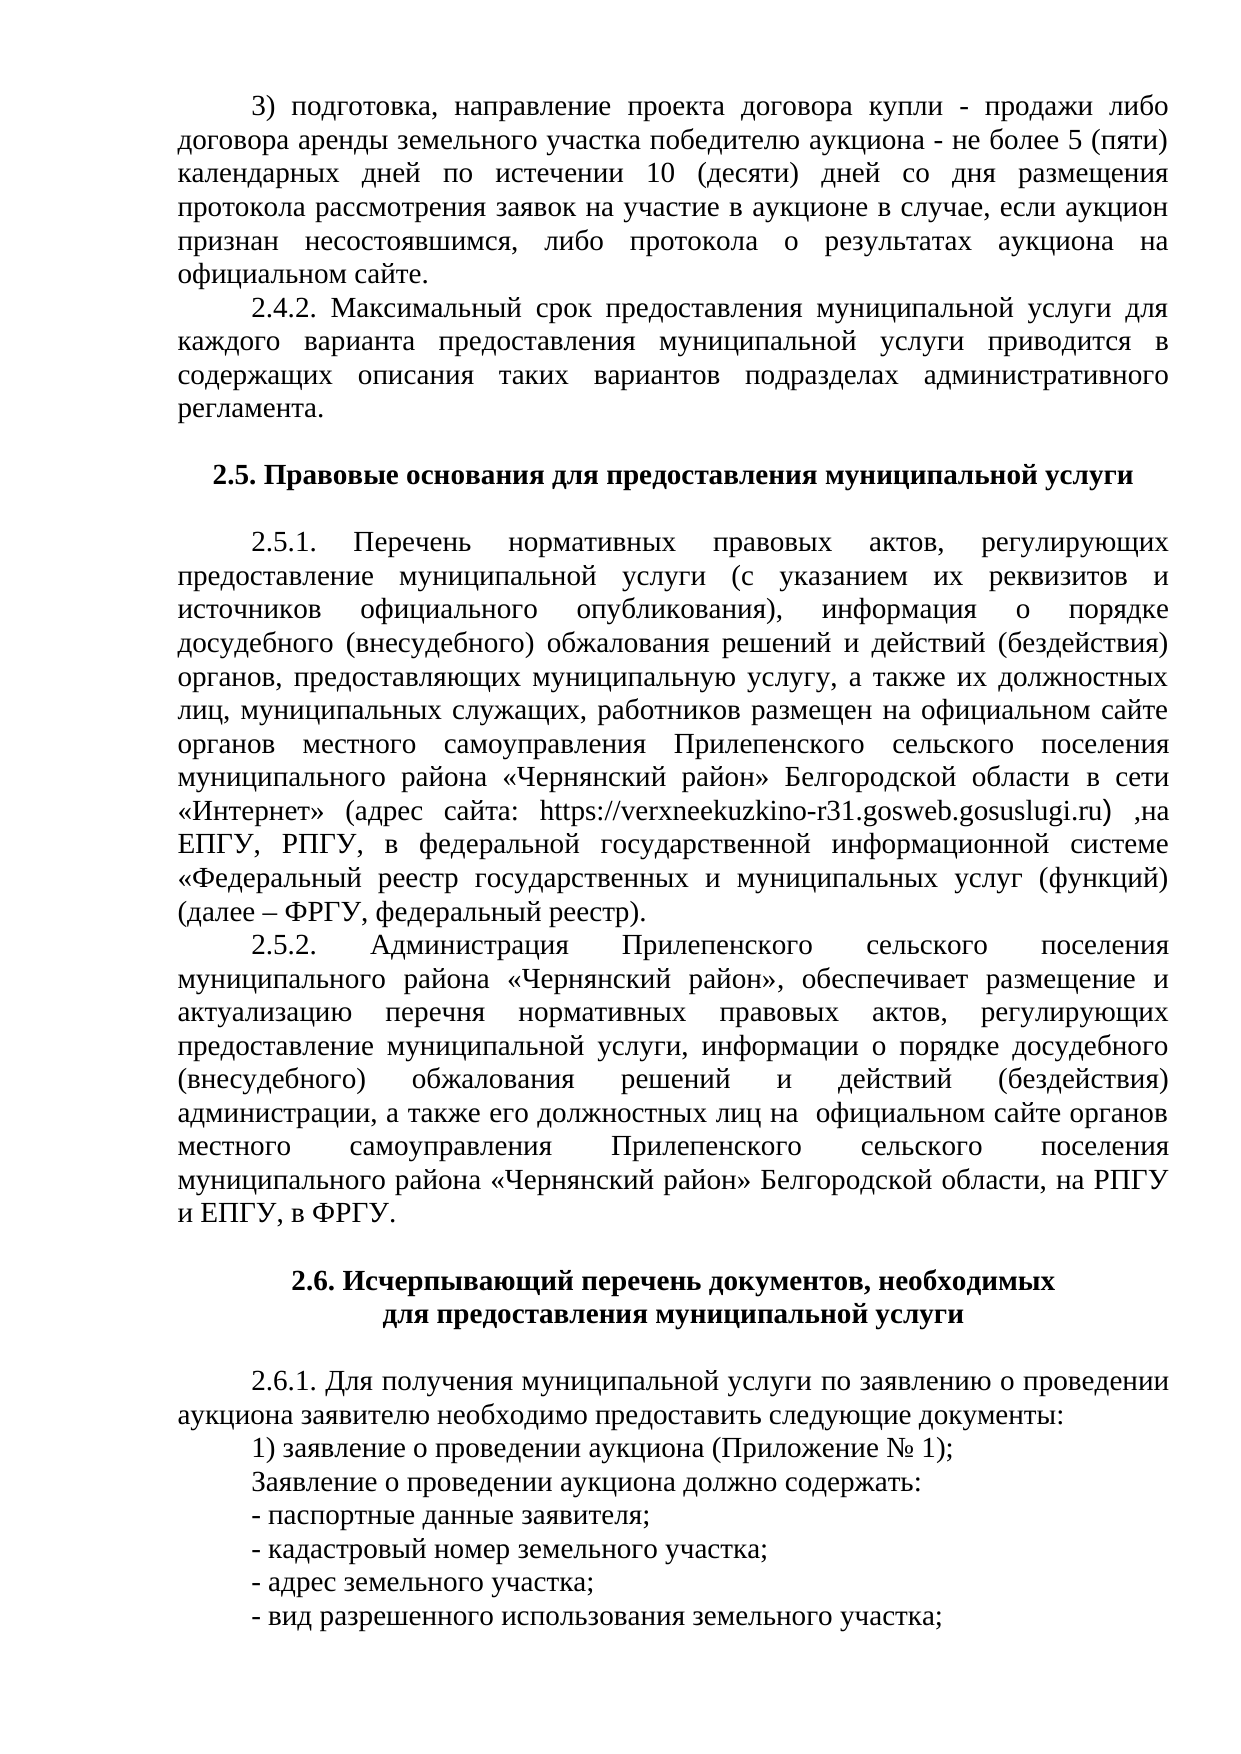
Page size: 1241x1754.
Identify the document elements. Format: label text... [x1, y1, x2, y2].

text 2.5. Правовые основания для предоставления муниципальной услуги [177, 457, 1169, 491]
text 2.6. Исчерпывающий перечень документов, необходимых [177, 1263, 1169, 1296]
text 2.6.1. Для получения муниципальной услуги по заявлению о проведении аукциона заявителю необходимо предоставить следующие документы: [177, 1363, 1169, 1430]
text - адрес земельного участка; [177, 1564, 1169, 1598]
text - вид разрешенного использования земельного участка; [177, 1598, 1169, 1632]
text 2.5.1. Перечень нормативных правовых актов, регулирующих предоставление муниципальной услуги (с указанием их реквизитов и источников официального опубликования), информация о порядке досудебного (внесудебного) обжалования решений и действий (бездействия) органов, предоставляющих муниципальную услугу, а также их должностных лиц, муниципальных служащих, работников размещен на официальном сайте органов местного самоуправления Прилепенского сельского поселения муниципального района «Чернянский район» Белгородской области в сети «Интернет» (адрес сайта: https://verxneekuzkino-r31.gosweb.gosuslugi.ru) ,на ЕПГУ, РПГУ, в федеральной государственной информационной системе «Федеральный реестр государственных и муниципальных услуг (функций) (далее – ФРГУ, федеральный реестр). [177, 524, 1169, 927]
text для предоставления муниципальной услуги [177, 1296, 1169, 1330]
text - паспортные данные заявителя; [177, 1497, 1169, 1531]
text - кадастровый номер земельного участка; [177, 1531, 1169, 1564]
text 2.5.2. Администрация Прилепенского сельского поселения муниципального района «Чернянский район», обеспечивает размещение и актуализацию перечня нормативных правовых актов, регулирующих предоставление муниципальной услуги, информации о порядке досудебного (внесудебного) обжалования решений и действий (бездействия) администрации, а также его должностных лиц на официальном сайте органов местного самоуправления Прилепенского сельского поселения муниципального района «Чернянский район» Белгородской области, на РПГУ и ЕПГУ, в ФРГУ. [177, 927, 1169, 1229]
list 3) подготовка, направление проекта договора купли - продажи либо договора аренды земельного участка победителю аукциона - не более 5 (пяти) календарных дней по истечении 10 (десяти) дней со дня размещения протокола рассмотрения заявок на участие в аукционе в случае, если аукцион признан несостоявшимся, либо протокола о результатах аукциона на официальном сайте. [177, 88, 1169, 290]
text 2.4.2. Максимальный срок предоставления муниципальной услуги для каждого варианта предоставления муниципальной услуги приводится в содержащих описания таких вариантов подразделах административного регламента. [177, 290, 1169, 424]
text 1) заявление о проведении аукциона (Приложение № 1); [251, 1430, 1169, 1464]
text Заявление о проведении аукциона должно содержать: [177, 1464, 1169, 1497]
